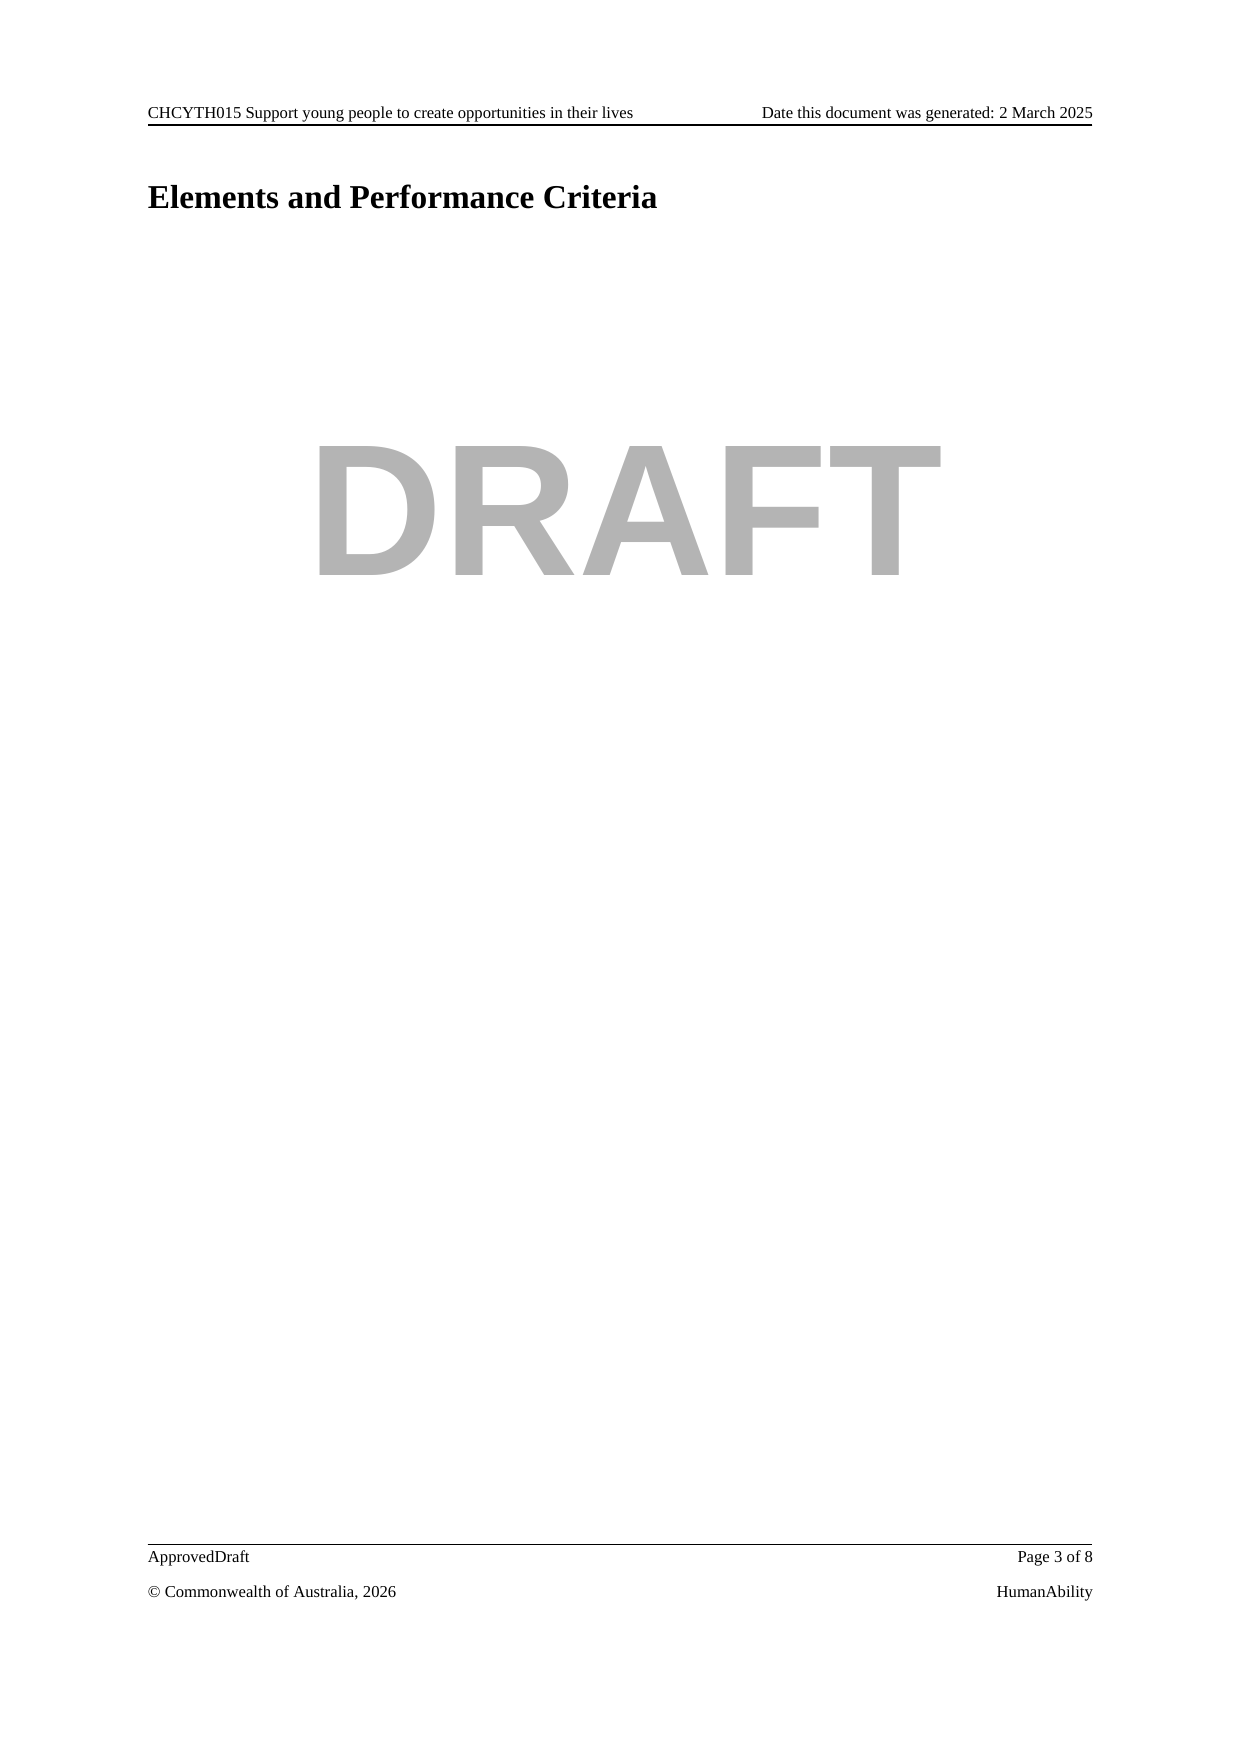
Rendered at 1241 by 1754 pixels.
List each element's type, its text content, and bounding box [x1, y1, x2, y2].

subtitle Elements and Performance Criteria [148, 177, 1092, 216]
